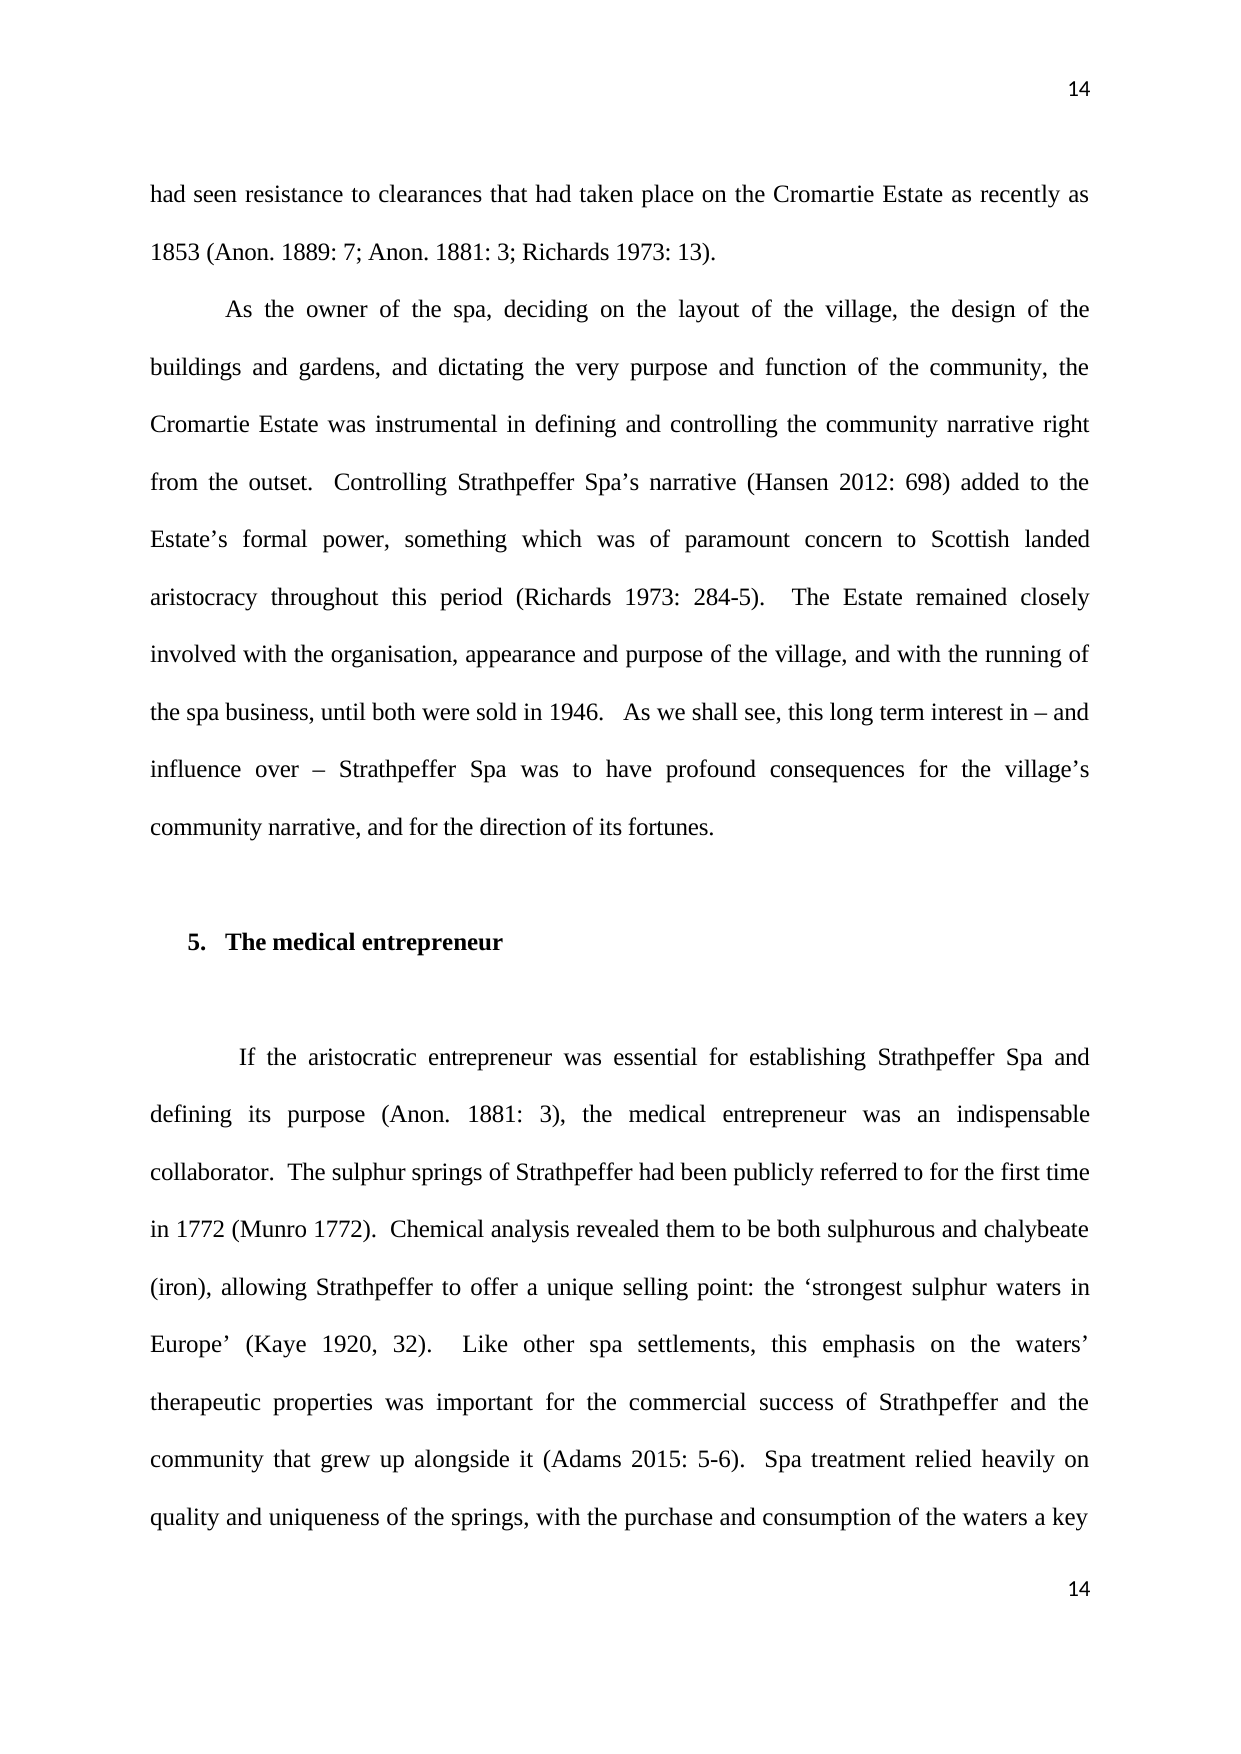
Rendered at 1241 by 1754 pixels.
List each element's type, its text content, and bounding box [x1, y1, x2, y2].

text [150, 1042, 1090, 1531]
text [150, 179, 1090, 266]
text As the owner of the spa, deciding on the layout of the village, the design of the buildings and gardens, and dictating the very purpose and function of the community, the Cromartie Estate was instrumental in defining and controlling the community narrative right from the outset. Controlling Strathpeffer Spa’s narrative (Hansen 2012: 698) added to the Estate’s formal power, something which was of paramount concern to Scottish landed aristocracy throughout this period (Richards 1973: 284-5). The Estate remained closely involved with the organisation, appearance and purpose of the village, and with the running of the spa business, until both were sold in 1946. As we shall see, this long term interest in – and influence over – Strathpeffer Spa was to have profound consequences for the village’s community narrative, and for the direction of its fortunes. [150, 294, 1090, 841]
list The medical entrepreneur [187, 927, 1090, 956]
